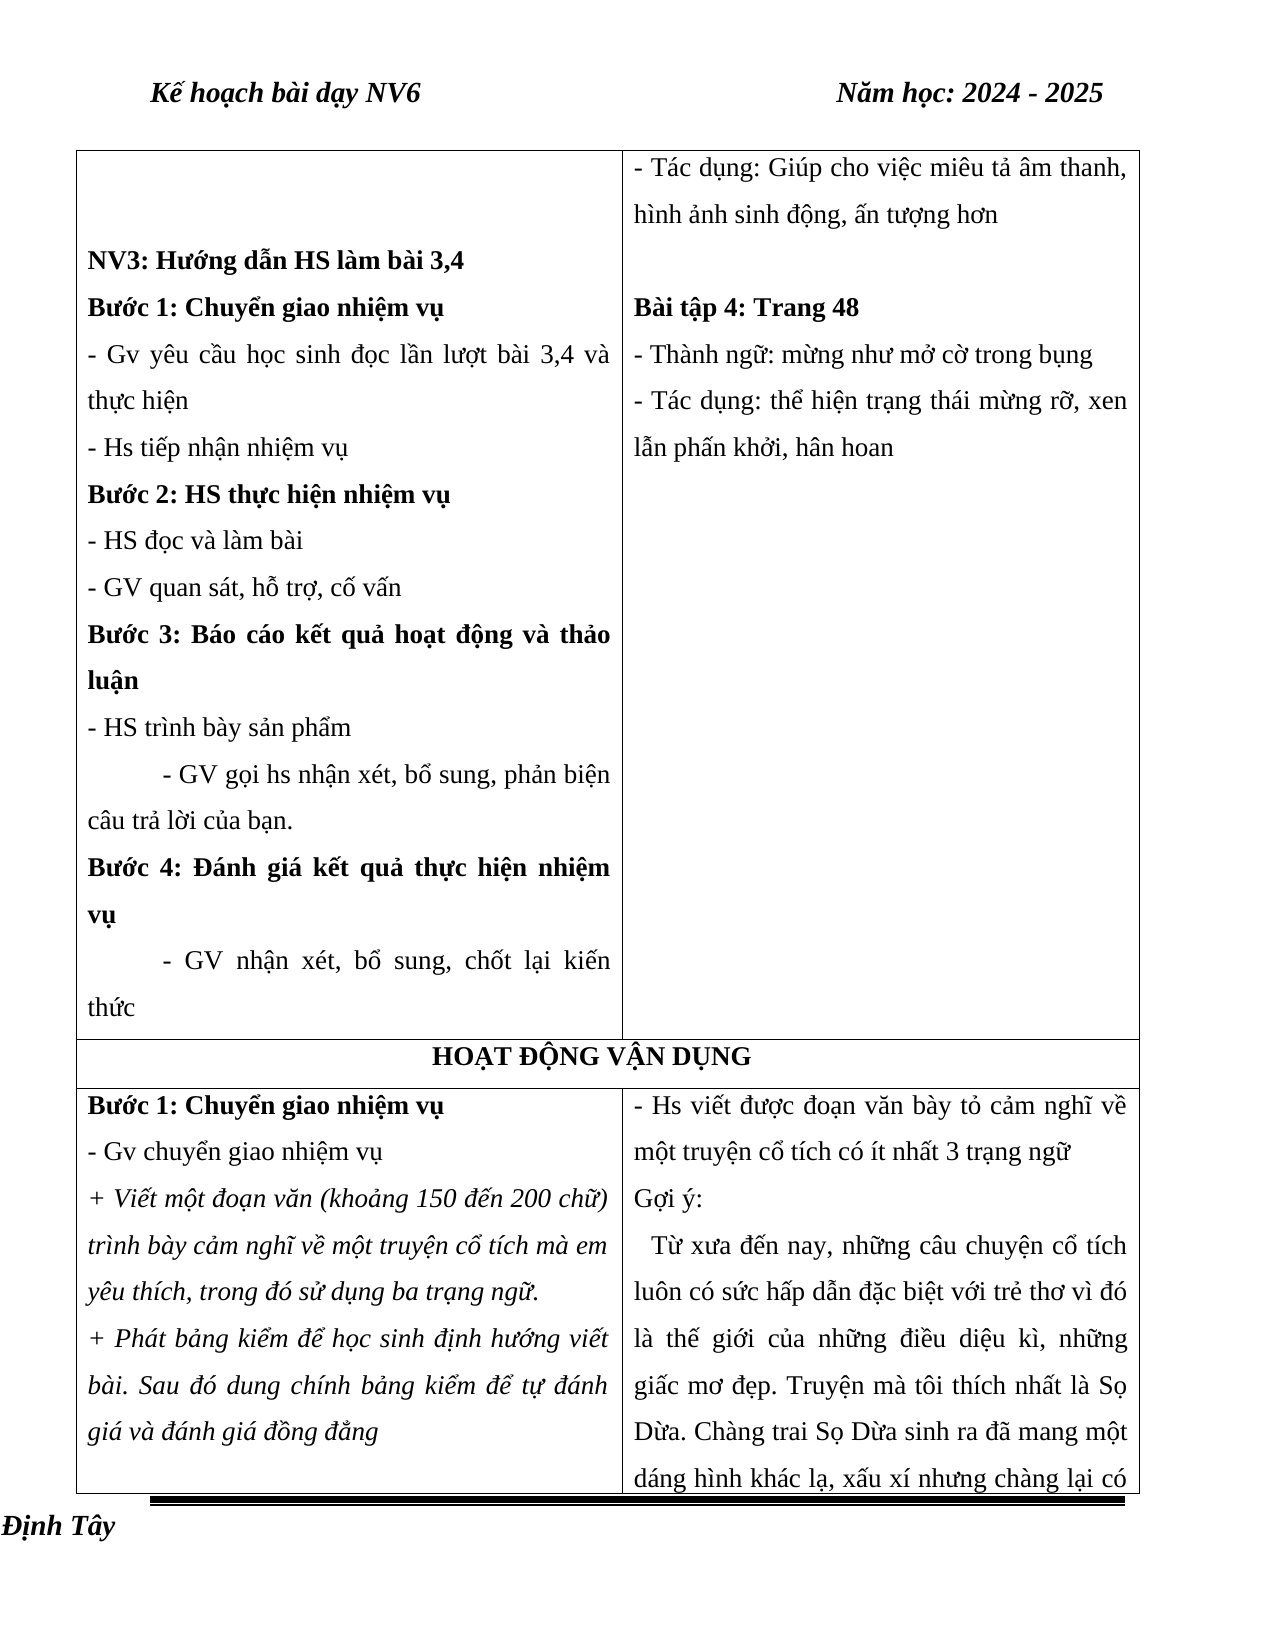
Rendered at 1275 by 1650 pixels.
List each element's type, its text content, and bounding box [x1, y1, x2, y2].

table_cell HOẠT ĐỘNG VẬN DỤNG [77, 1040, 1139, 1088]
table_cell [623, 151, 1139, 1039]
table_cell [77, 151, 622, 1039]
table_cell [77, 1089, 622, 1493]
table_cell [623, 1089, 1139, 1493]
